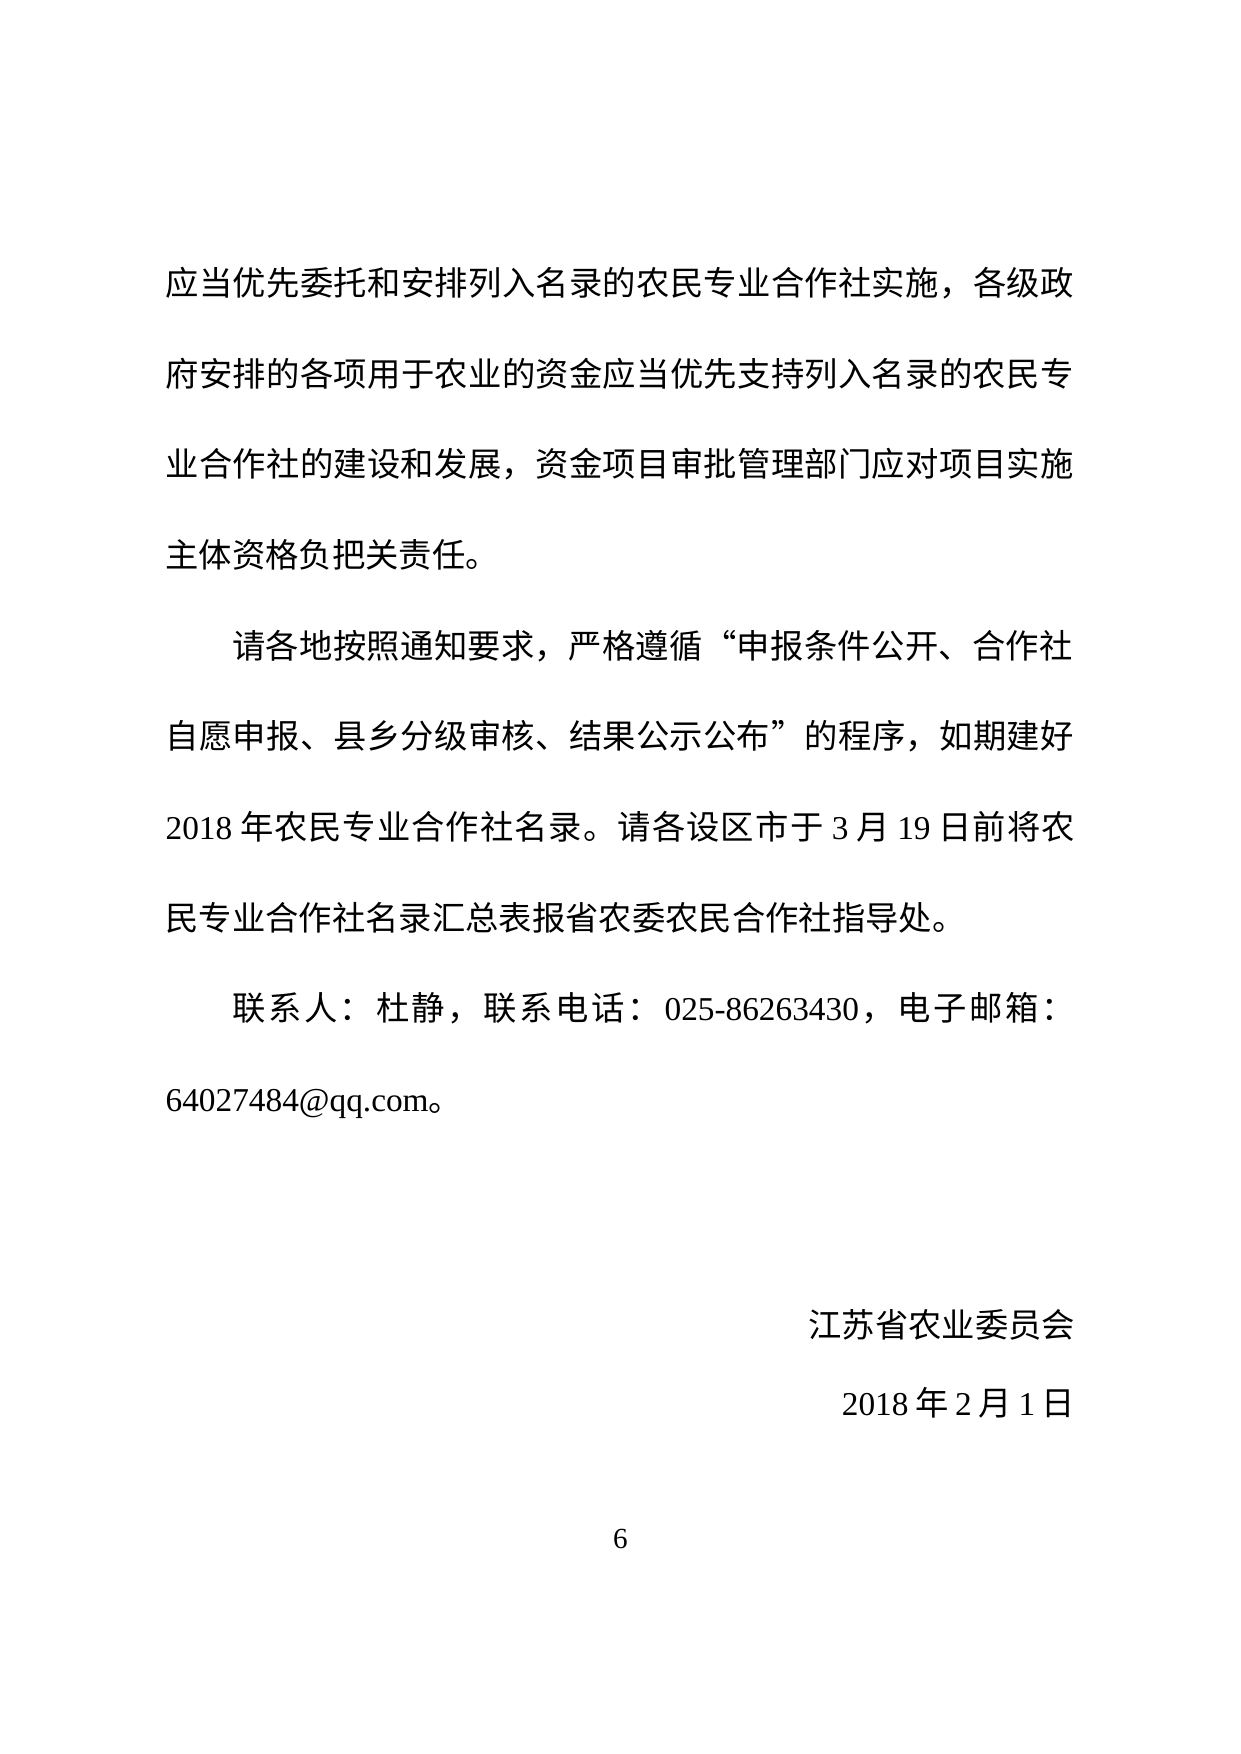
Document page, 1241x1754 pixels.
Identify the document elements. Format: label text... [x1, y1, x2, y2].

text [165, 236, 1075, 598]
text 请各地按照通知要求，严格遵循“申报条件公开、合作社自愿申报、县乡分级审核、结果公示公布”的程序，如期建好2018年农民专业合作社名录。请各设区市于3月19日前将农民专业合作社名录汇总表报省农委农民合作社指导处。 [165, 598, 1075, 961]
text 联系人：杜静，联系电话：025-86263430，电子邮箱：64027484@qq.com。 [165, 961, 1075, 1142]
text 江苏省农业委员会 [165, 1278, 1075, 1368]
text 2018年2月1日 [165, 1368, 1075, 1427]
